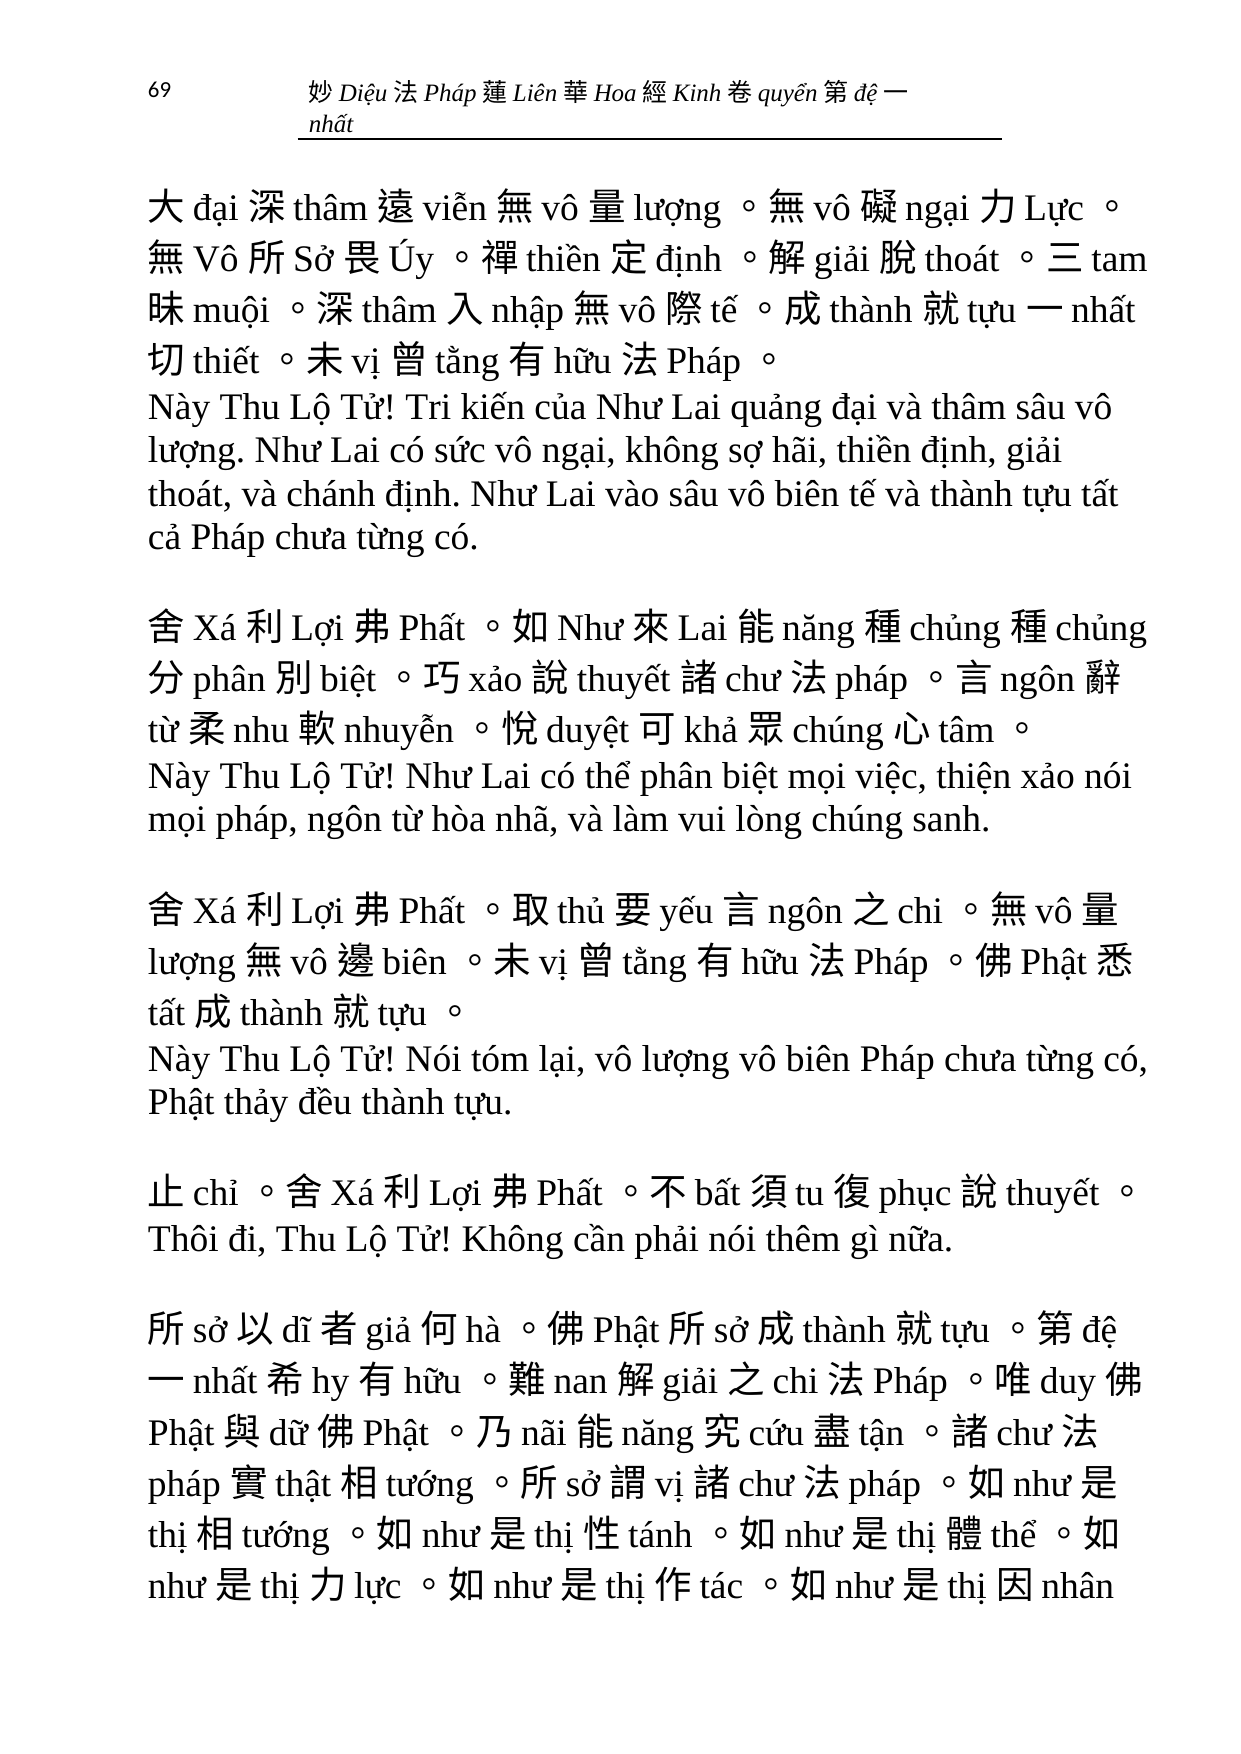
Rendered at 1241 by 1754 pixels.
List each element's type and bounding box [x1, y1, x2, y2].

text [148, 181, 1152, 1609]
